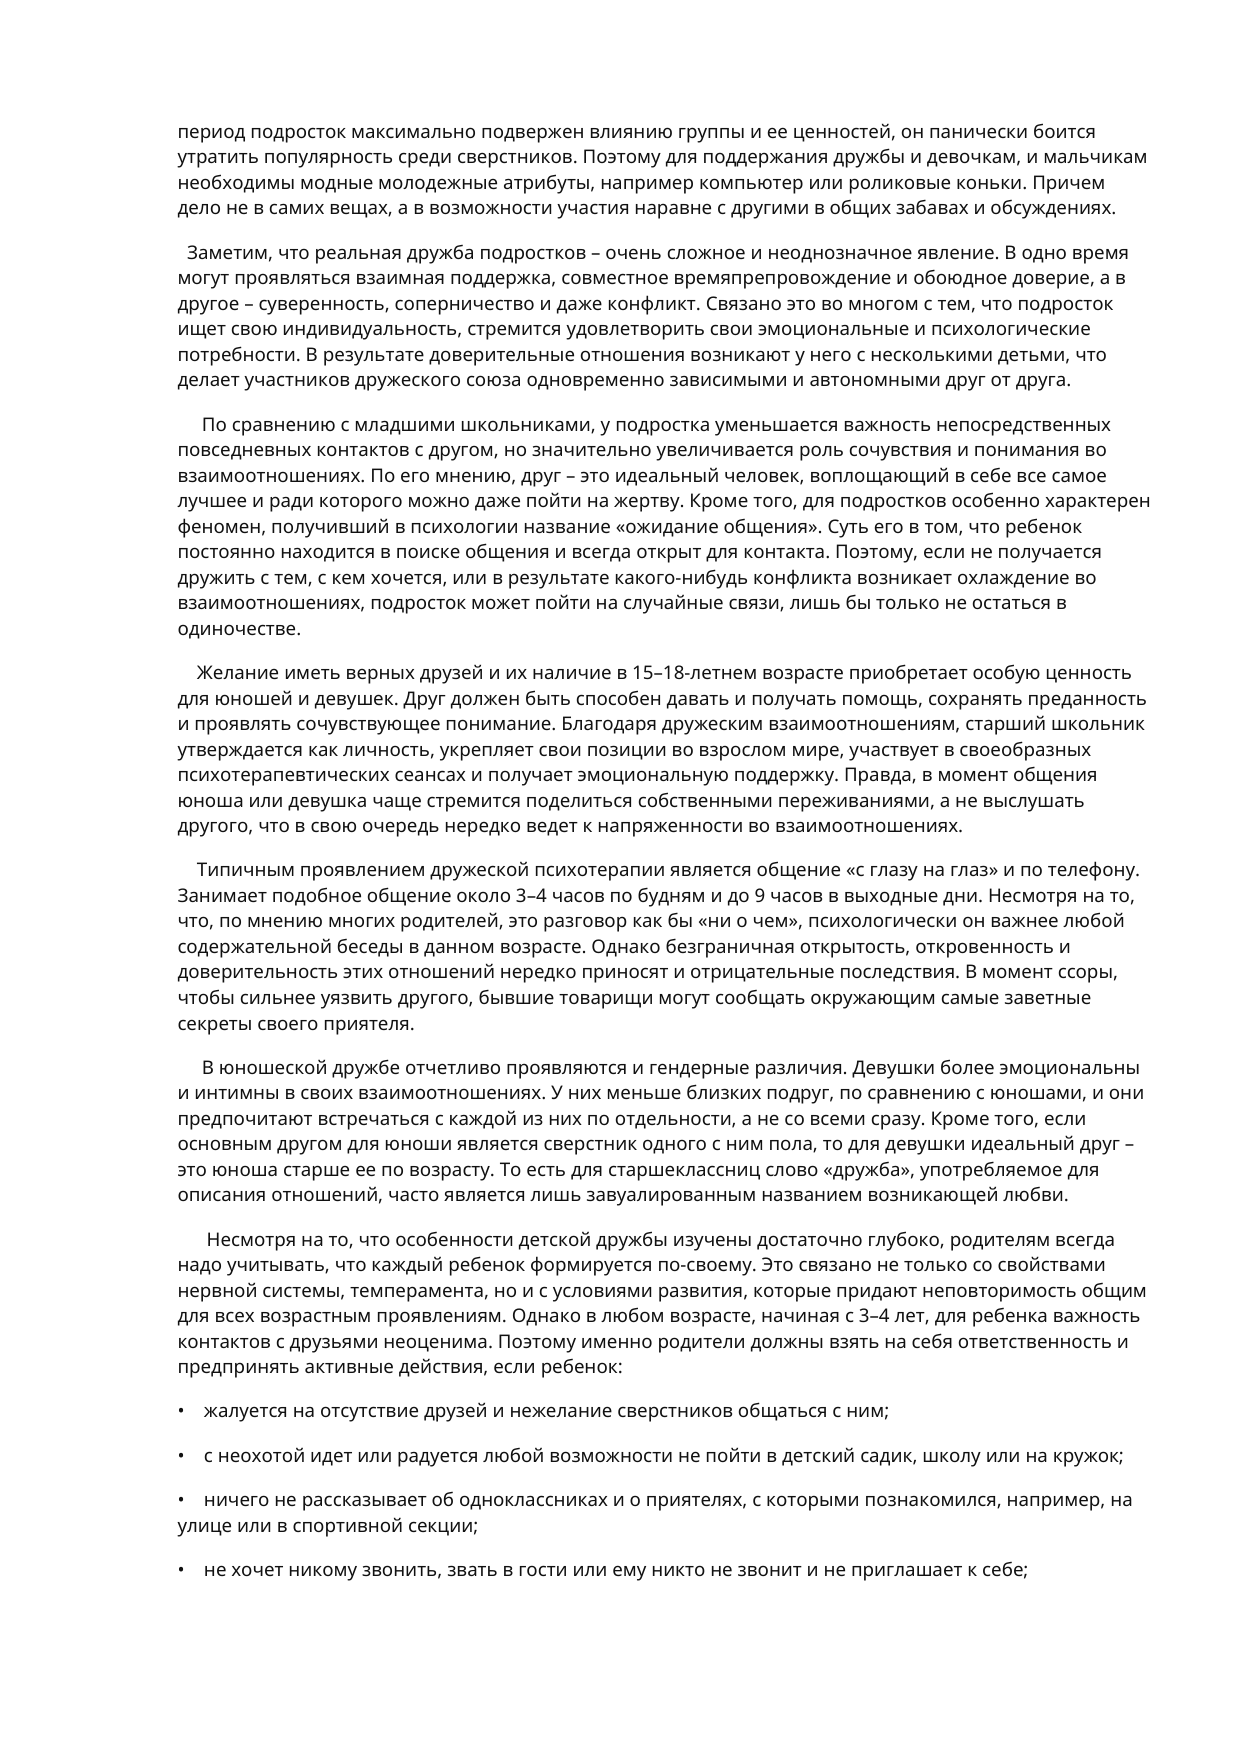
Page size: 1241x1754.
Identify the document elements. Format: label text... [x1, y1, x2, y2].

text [177, 118, 1152, 220]
text • ничего не рассказывает об одноклассниках и о приятелях, с которыми познакомился, например, на улице или в спортивной секции; [177, 1486, 1152, 1537]
text Несмотря на то, что особенности детской дружбы изучены достаточно глубоко, родителям всегда надо учитывать, что каждый ребенок формируется по-своему. Это связано не только со свойствами нервной системы, темперамента, но и с условиями развития, которые придают неповторимость общим для всех возрастным проявлениям. Однако в любом возрасте, начиная с 3–4 лет, для ребенка важность контактов с друзьями неоценима. Поэтому именно родители должны взять на себя ответственность и предпринять активные действия, если ребенок: [177, 1226, 1152, 1379]
text По сравнению с младшими школьниками, у подростка уменьшается важность непосредственных повседневных контактов с другом, но значительно увеличивается роль сочувствия и понимания во взаимоотношениях. По его мнению, друг – это идеальный человек, воплощающий в себе все самое лучшее и ради которого можно даже пойти на жертву. Кроме того, для подростков особенно характерен феномен, получивший в психологии название «ожидание общения». Суть его в том, что ребенок постоянно находится в поиске общения и всегда открыт для контакта. Поэтому, если не получается дружить с тем, с кем хочется, или в результате какого-нибудь конфликта возникает охлаждение во взаимоотношениях, подросток может пойти на случайные связи, лишь бы только не остаться в одиночестве. [177, 411, 1152, 641]
text • с неохотой идет или радуется любой возможности не пойти в детский садик, школу или на кружок; [177, 1442, 1152, 1468]
text Типичным проявлением дружеской психотерапии является общение «с глазу на глаз» и по телефону. Занимает подобное общение около 3–4 часов по будням и до 9 часов в выходные дни. Несмотря на то, что, по мнению многих родителей, это разговор как бы «ни о чем», психологически он важнее любой содержательной беседы в данном возрасте. Однако безграничная открытость, откровенность и доверительность этих отношений нередко приносят и отрицательные последствия. В момент ссоры, чтобы сильнее уязвить другого, бывшие товарищи могут сообщать окружающим самые заветные секреты своего приятеля. [177, 857, 1152, 1035]
text Заметим, что реальная дружба подростков – очень сложное и неоднозначное явление. В одно время могут проявляться взаимная поддержка, совместное времяпрепровождение и обоюдное доверие, а в другое – суверенность, соперничество и даже конфликт. Связано это во многом с тем, что подросток ищет свою индивидуальность, стремится удовлетворить свои эмоциональные и психологические потребности. В результате доверительные отношения возникают у него с несколькими детьми, что делает участников дружеского союза одновременно зависимыми и автономными друг от друга. [177, 239, 1152, 392]
text В юношеской дружбе отчетливо проявляются и гендерные различия. Девушки более эмоциональны и интимны в своих взаимоотношениях. У них меньше близких подруг, по сравнению с юношами, и они предпочитают встречаться с каждой из них по отдельности, а не со всеми сразу. Кроме того, если основным другом для юноши является сверстник одного с ним пола, то для девушки идеальный друг – это юноша старше ее по возрасту. То есть для старшеклассниц слово «дружба», употребляемое для описания отношений, часто является лишь завуалированным названием возникающей любви. [177, 1054, 1152, 1207]
text Желание иметь верных друзей и их наличие в 15–18-летнем возрасте приобретает особую ценность для юношей и девушек. Друг должен быть способен давать и получать помощь, сохранять преданность и проявлять сочувствующее понимание. Благодаря дружеским взаимоотношениям, старший школьник утверждается как личность, укрепляет свои позиции во взрослом мире, участвует в своеобразных психотерапевтических сеансах и получает эмоциональную поддержку. Правда, в момент общения юноша или девушка чаще стремится поделиться собственными переживаниями, а не выслушать другого, что в свою очередь нередко ведет к напряженности во взаимоотношениях. [177, 659, 1152, 838]
text • жалуется на отсутствие друзей и нежелание сверстников общаться с ним; [177, 1398, 1152, 1423]
text • не хочет никому звонить, звать в гости или ему никто не звонит и не приглашает к себе; [177, 1556, 1152, 1582]
